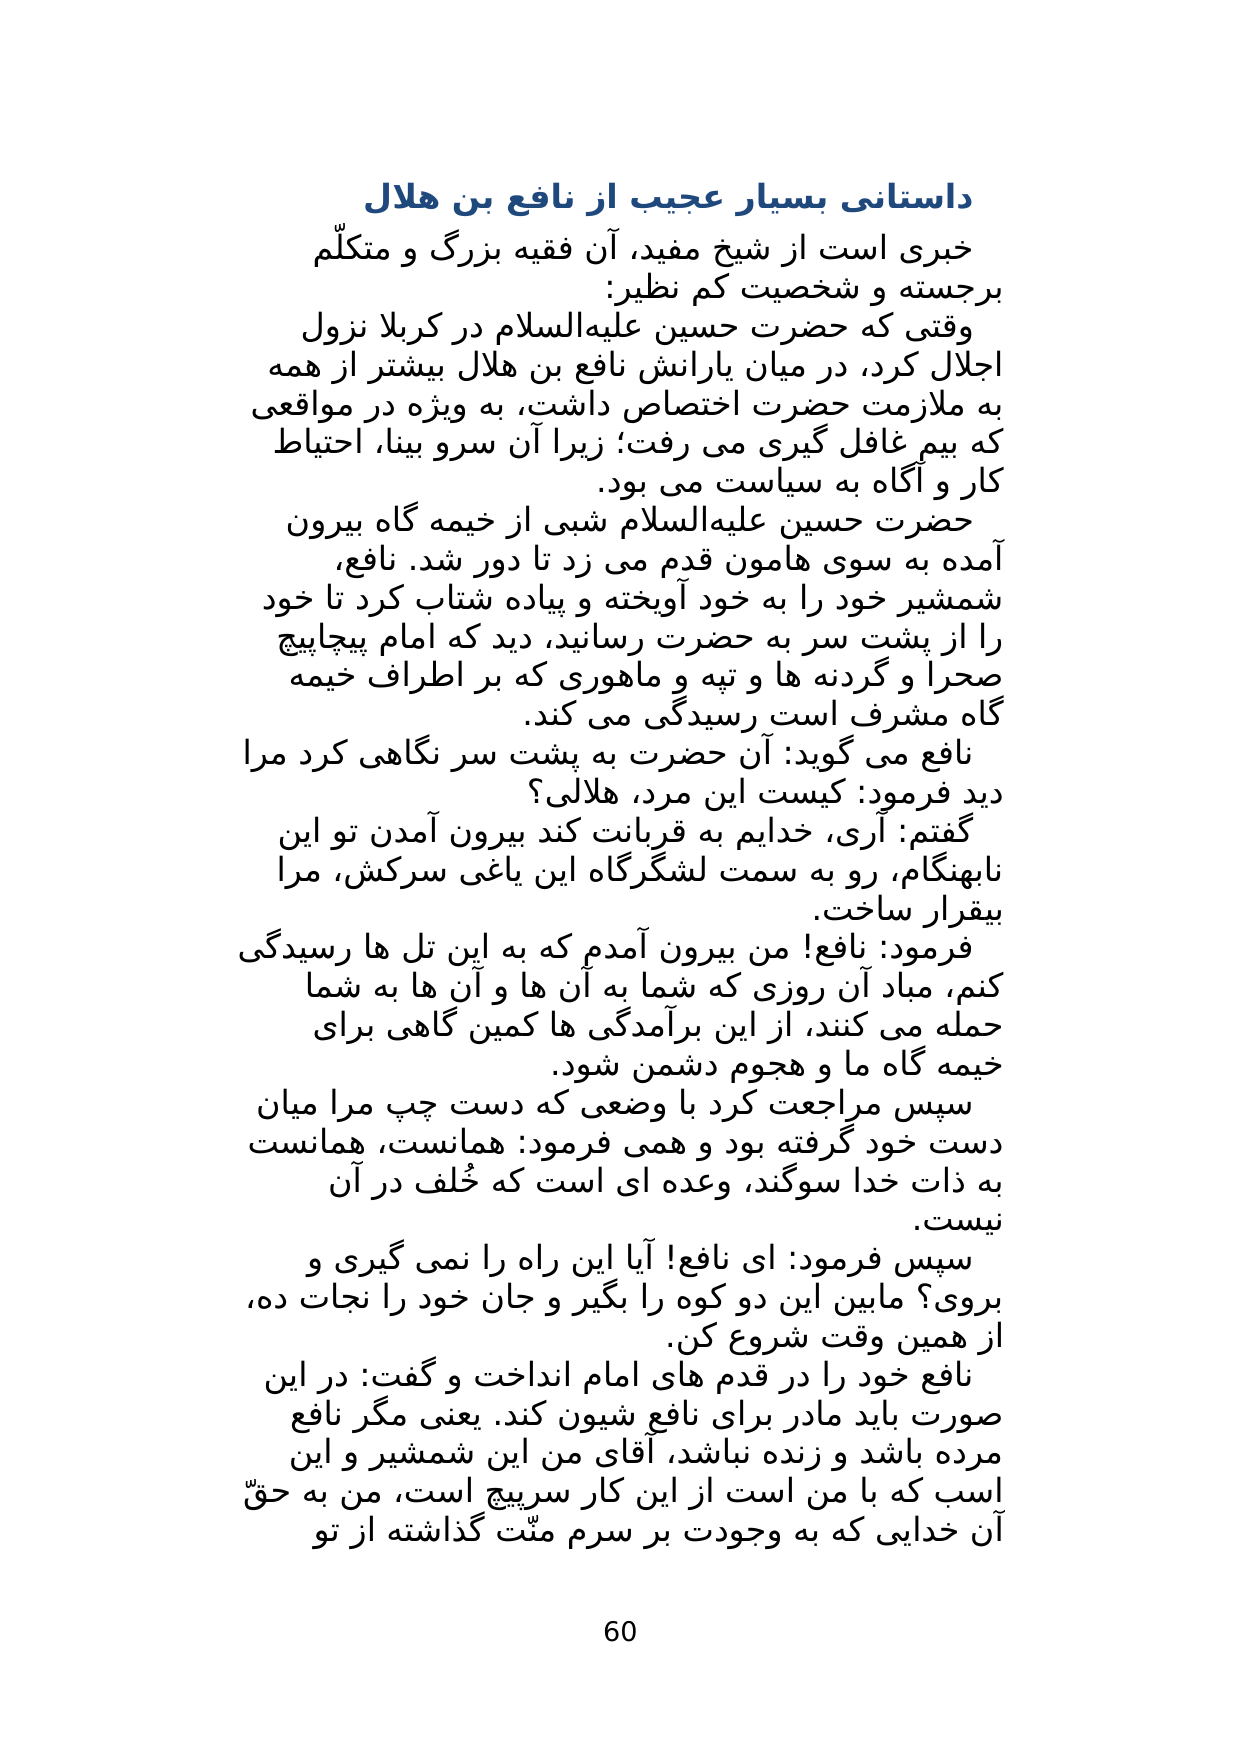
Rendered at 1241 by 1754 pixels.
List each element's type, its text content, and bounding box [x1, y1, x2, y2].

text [236, 1355, 1004, 1549]
subtitle داستانى بسيار عجيب از نافع بن هلال [236, 177, 1004, 216]
text وقتى كه حضرت حسين عليه‌السلام در كربلا نزول اجلال كرد، در ميان يارانش نافع بن هلال بيشتر از همه به ملازمت حضرت اختصاص داشت، به ويژه در مواقعى كه بيم غافل گيرى مى رفت؛ زيرا آن سرو بينا، احتياط كار و آگاه به سياست مى بود. [236, 306, 1004, 501]
text سپس مراجعت كرد با وضعى كه دست چپ مرا ميان دست خود گرفته بود و همى فرمود: همانست، همانست به ذات خدا سوگند، وعده اى است كه خُلف در آن نيست. [236, 1083, 1004, 1239]
text حضرت حسين عليه‌السلام شبى از خيمه گاه بيرون آمده به سوى هامون قدم مى زد تا دور شد. نافع، شمشير خود را به خود آويخته و پياده شتاب كرد تا خود را از پشت سر به حضرت رسانيد، ديد كه امام پيچاپيچ صحرا و گردنه ها و تپه و ماهورى كه بر اطراف خيمه گاه مشرف است رسيدگى مى كند. [236, 501, 1004, 734]
text گفتم: آرى، خدايم به قربانت كند بيرون آمدن تو اين نابهنگام، رو به سمت لشگرگاه اين ياغى سركش، مرا بيقرار ساخت. [236, 811, 1004, 928]
text فرمود: نافع! من بيرون آمدم كه به اين تل ها رسيدگى كنم، مباد آن روزى كه شما به آن ها و آن ها به شما حمله مى كنند، از اين برآمدگى ها كمين گاهى براى خيمه گاه ما و هجوم دشمن شود. [236, 928, 1004, 1083]
text سپس فرمود: اى نافع! آيا اين راه را نمى گيرى و بروى؟ مابين اين دو كوه را بگير و جان خود را نجات ده، از همين وقت شروع كن. [236, 1239, 1004, 1355]
text نافع مى گويد: آن حضرت به پشت سر نگاهى كرد مرا ديد فرمود: كيست اين مرد، هلالى؟ [236, 734, 1004, 811]
text خبرى است از شيخ مفيد، آن فقيه بزرگ و متكلّم برجسته و شخصيت كم نظير: [236, 228, 1004, 306]
